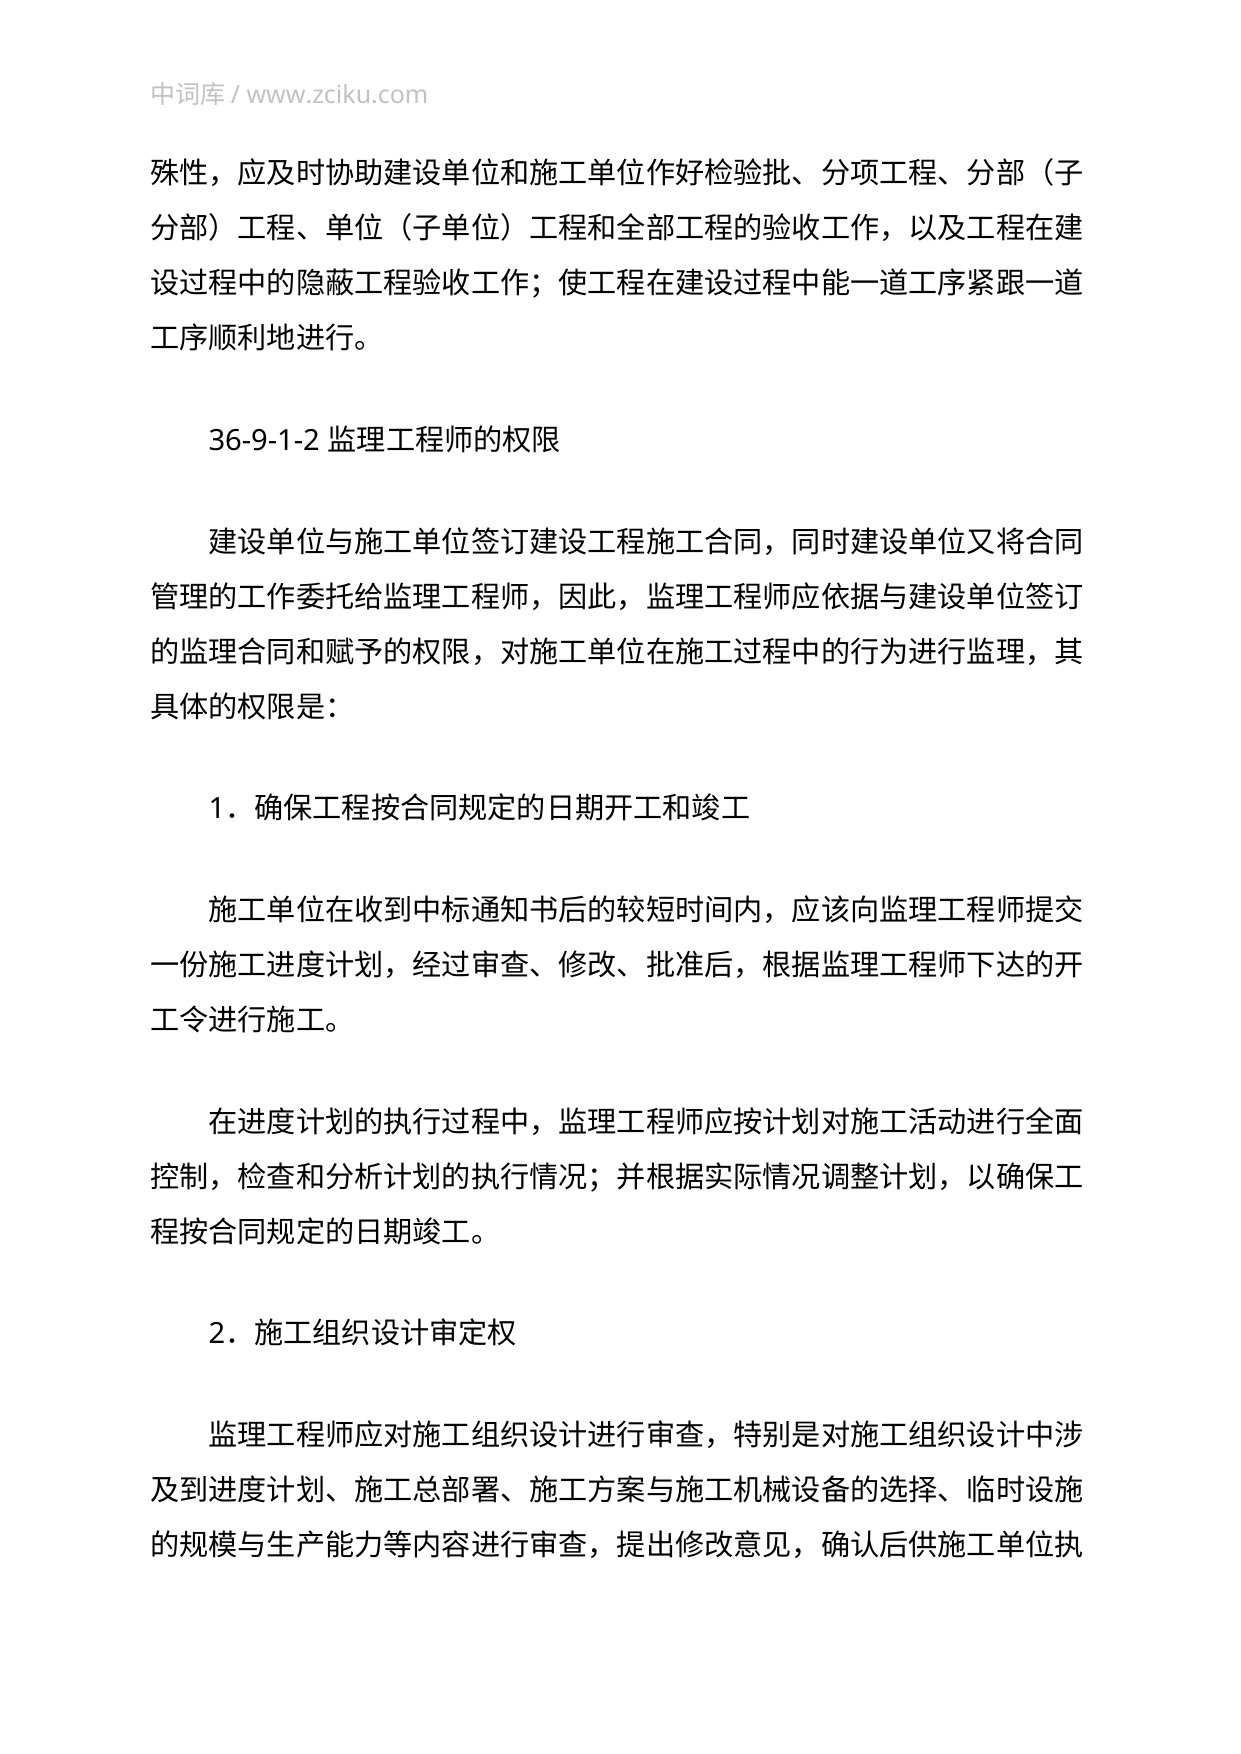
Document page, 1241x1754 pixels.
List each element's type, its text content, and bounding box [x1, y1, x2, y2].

text 施工单位在收到中标通知书后的较短时间内，应该向监理工程师提交一份施工进度计划，经过审查、修改、批准后，根据监理工程师下达的开工令进行施工。 [150, 887, 1090, 1039]
text 在进度计划的执行过程中，监理工程师应按计划对施工活动进行全面控制，检查和分析计划的执行情况；并根据实际情况调整计划，以确保工程按合同规定的日期竣工。 [150, 1098, 1090, 1251]
text 建设单位与施工单位签订建设工程施工合同，同时建设单位又将合同管理的工作委托给监理工程师，因此，监理工程师应依据与建设单位签订的监理合同和赋予的权限，对施工单位在施工过程中的行为进行监理，其具体的权限是： [150, 518, 1090, 725]
text 2．施工组织设计审定权 [150, 1310, 1090, 1352]
text 36-9-1-2 监理工程师的权限 [150, 416, 1090, 459]
text 1．确保工程按合同规定的日期开工和竣工 [150, 785, 1090, 827]
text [150, 150, 1090, 357]
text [150, 1412, 1090, 1564]
